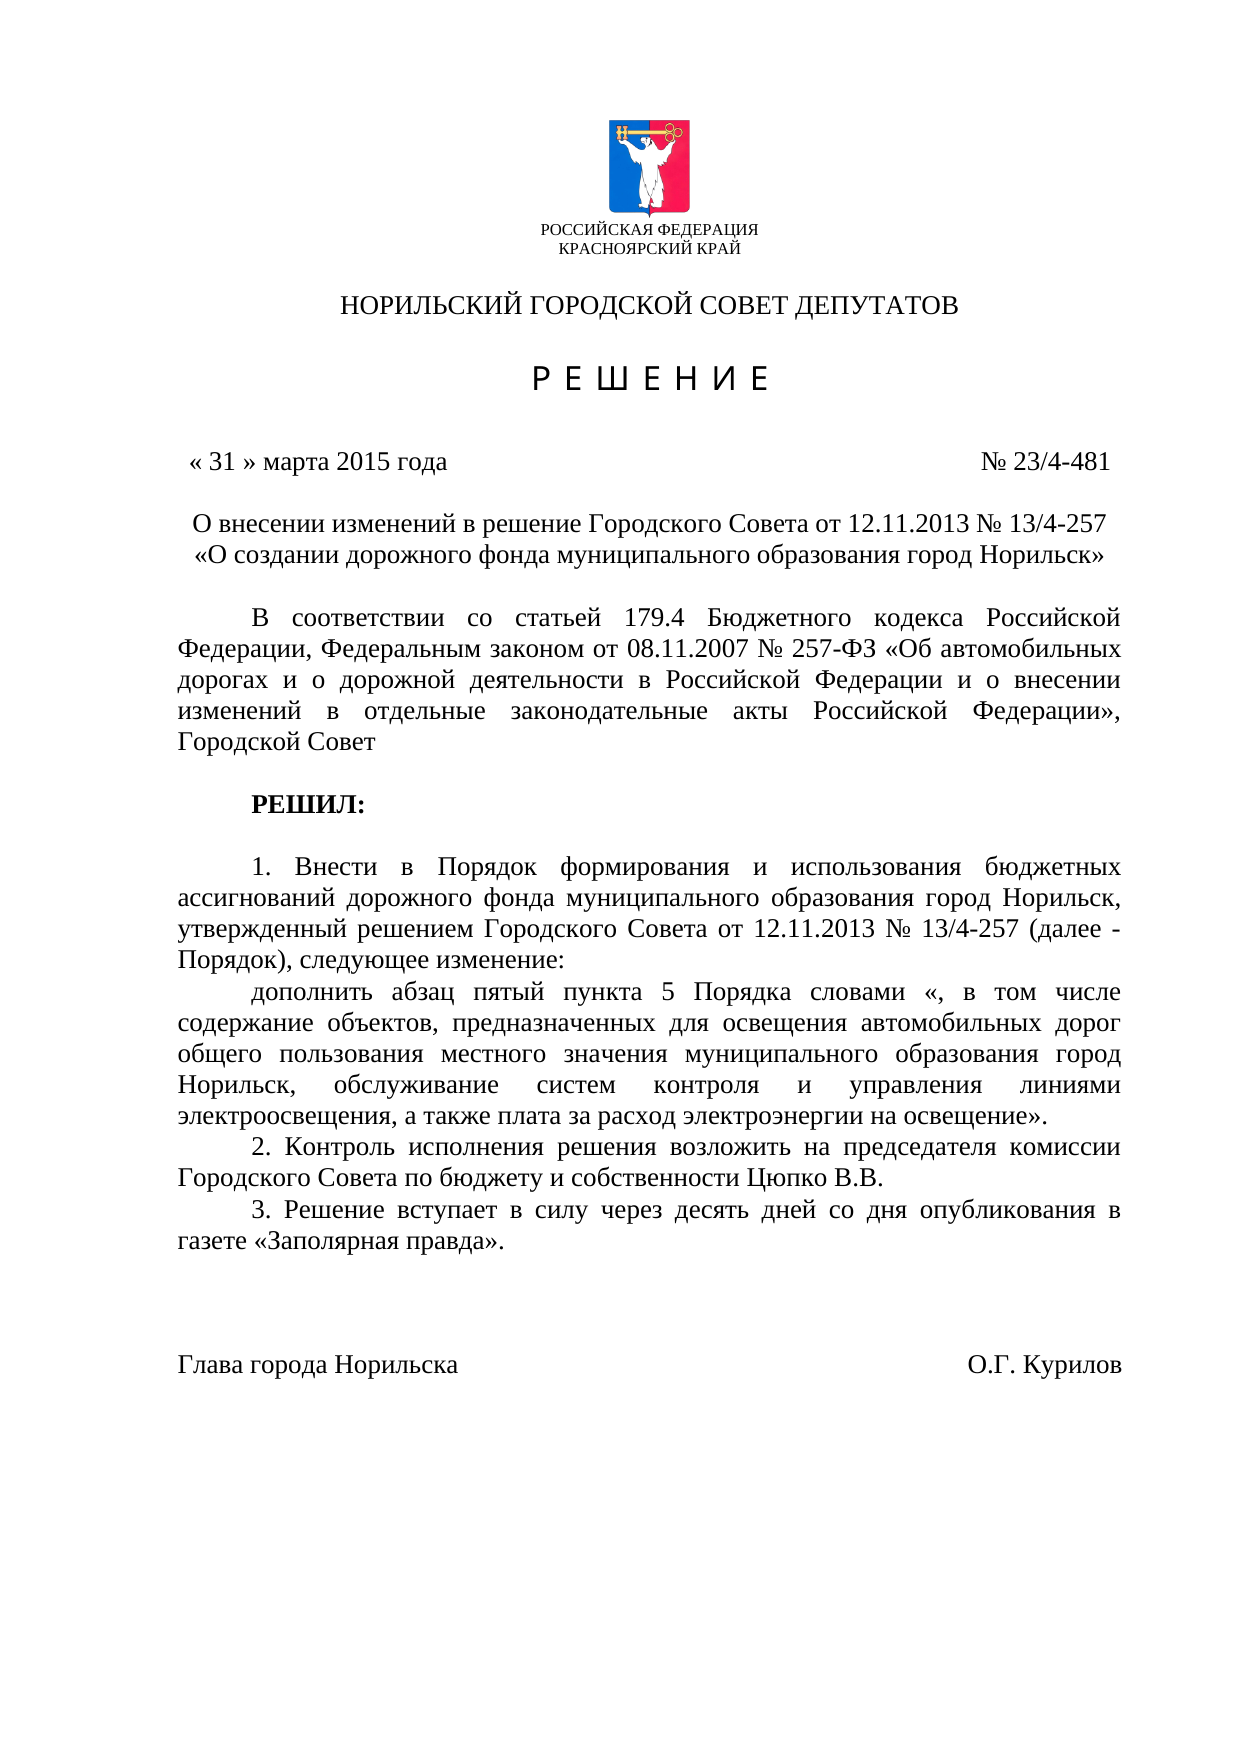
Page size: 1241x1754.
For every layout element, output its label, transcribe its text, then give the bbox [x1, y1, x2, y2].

text РЕШИЛ: [177, 788, 1122, 819]
text 3. Решение вступает в силу через десять дней со дня опубликования в газете «Заполярная правда». [177, 1193, 1122, 1255]
table_header № 23/4-481 [651, 445, 1122, 476]
text дополнить абзац пятый пункта 5 Порядка словами «, в том числе содержание объектов, предназначенных для освещения автомобильных дорог общего пользования местного значения муниципального образования город Норильск, обслуживание систем контроля и управления линиями электроосвещения, а также плата за расход электроэнергии на освещение». [177, 975, 1122, 1130]
table_header « 31 » марта 2015 года [177, 445, 651, 476]
text НОРИЛЬСКИЙ ГОРОДСКОЙ СОВЕТ ДЕПУТАТОВ [177, 289, 1122, 320]
text 2. Контроль исполнения решения возложить на председателя комиссии Городского Совета по бюджету и собственности Цюпко В.В. [177, 1130, 1122, 1193]
text КРАСНОЯРСКИЙ КРАЙ [177, 239, 1122, 258]
text О внесении изменений в решение Городского Совета от 12.11.2013 № 13/4-257 «О создании дорожного фонда муниципального образования город Норильск» [177, 507, 1122, 570]
text Р Е Ш Е Н И Е [177, 354, 1122, 400]
text В соответствии со статьей 179.4 Бюджетного кодекса Российской Федерации, Федеральным законом от 08.11.2007 № 257-ФЗ «Об автомобильных дорогах и о дорожной деятельности в Российской Федерации и о внесении изменений в отдельные законодательные акты Российской Федерации», Городской Совет [177, 601, 1122, 757]
table_header Глава города Норильска [166, 1349, 649, 1379]
picture [607, 118, 692, 220]
list 1. Внести в Порядок формирования и использования бюджетных ассигнований дорожного фонда муниципального образования город Норильск, утвержденный решением Городского Совета от 12.11.2013 № 13/4-257 (далее - Порядок), следующее изменение: [177, 850, 1122, 975]
text РОССИЙСКАЯ ФЕДЕРАЦИЯ [177, 220, 1122, 239]
table_header О.Г. Курилов [650, 1349, 1133, 1379]
